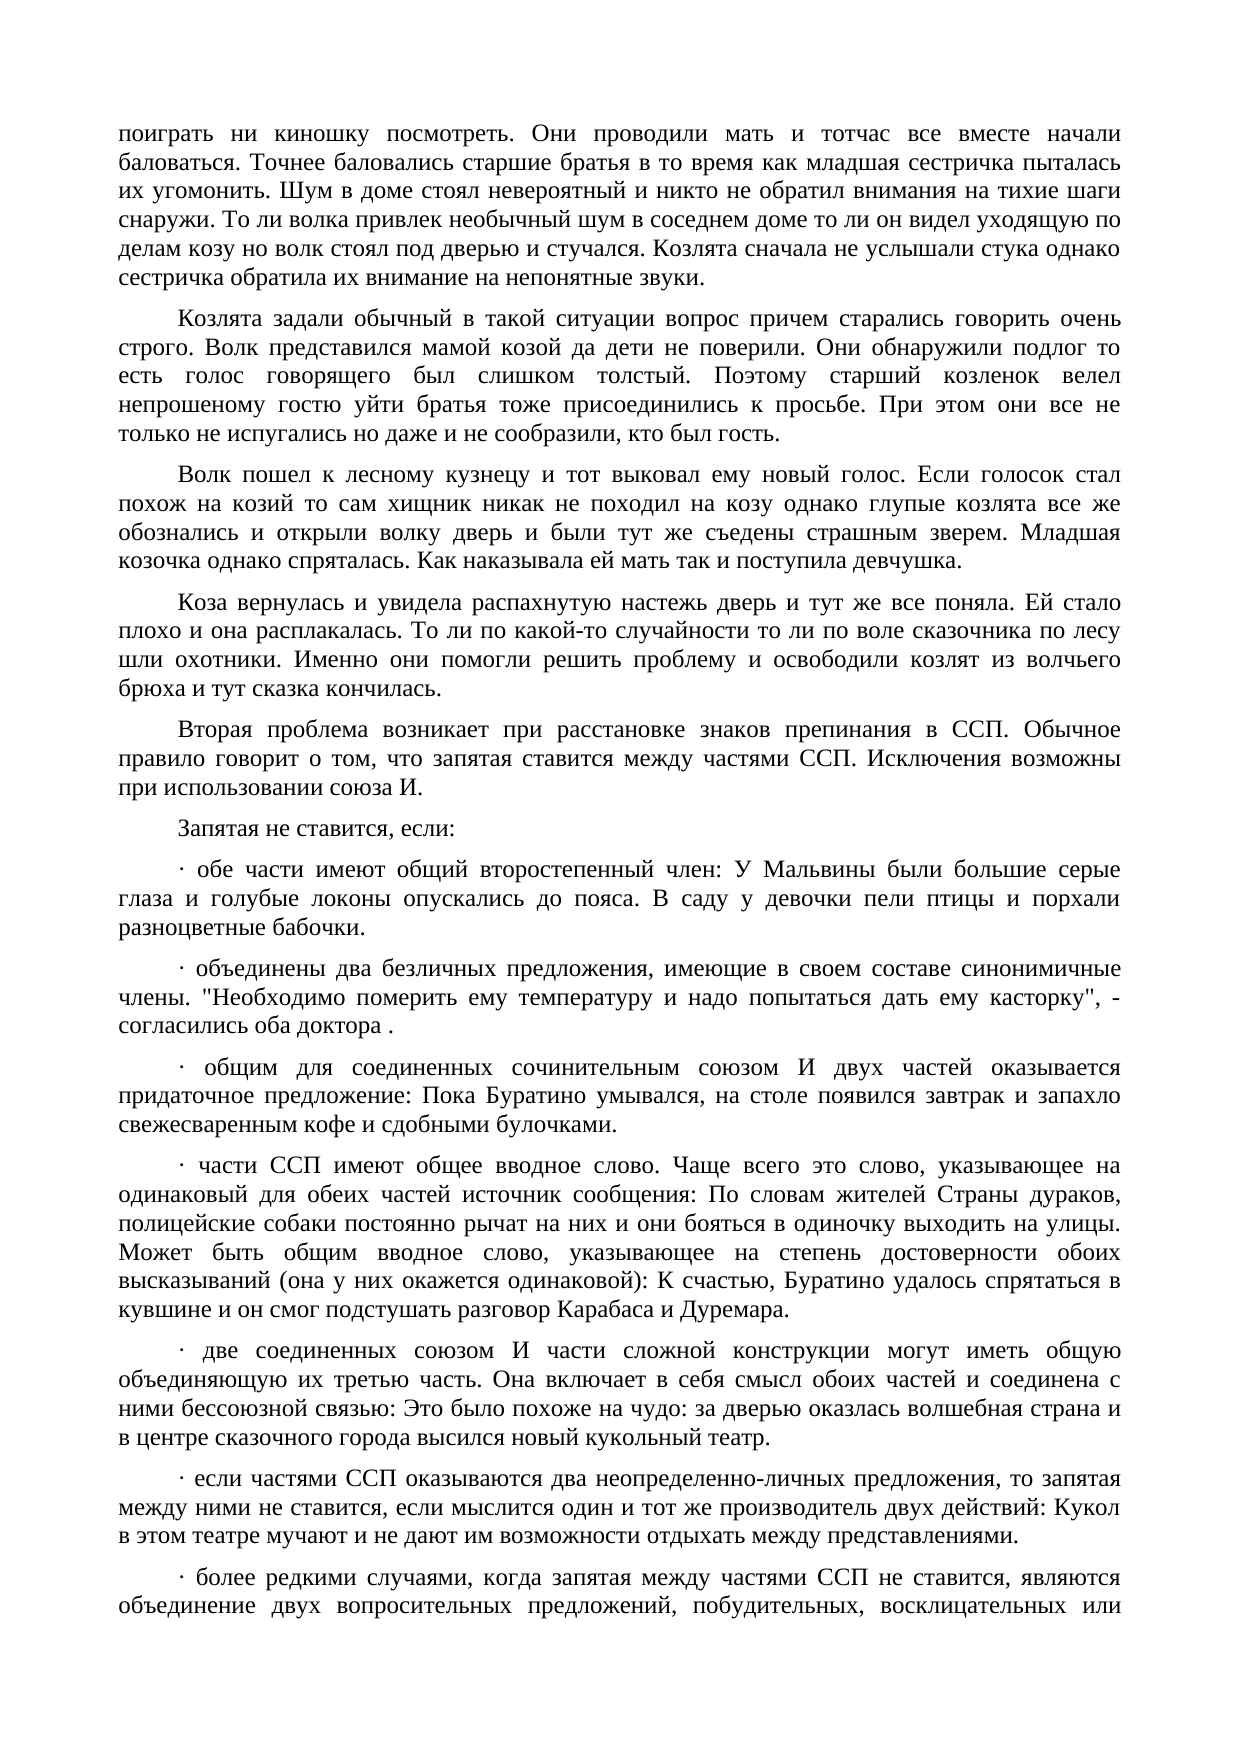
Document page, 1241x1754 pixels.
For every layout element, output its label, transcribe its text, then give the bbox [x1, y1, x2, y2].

text Вторая проблема возникает при расстановке знаков препинания в ССП. Обычное правило говорит о том, что запятая ставится между частями ССП. Исключения возможны при использовании союза И. [118, 714, 1122, 801]
text Коза вернулась и увидела распахнутую настежь дверь и тут же все поняла. Ей стало плохо и она расплакалась. То ли по какой-то случайности то ли по воле сказочника по лесу шли охотники. Именно они помогли решить проблему и освободили козлят из волчьего брюха и тут сказка кончилась. [118, 587, 1122, 702]
text · если частями ССП оказываются два неопределенно-личных предложения, то запятая между ними не ставится, если мыслится один и тот же производитель двух действий: Кукол в этом театре мучают и не дают им возможности отдыхать между представлениями. [118, 1463, 1122, 1549]
text Запятая не ставится, если: [118, 813, 1122, 842]
text · общим для соединенных сочинительным союзом И двух частей оказывается придаточное предложение: Пока Буратино умывался, на столе появился завтрак и запахло свежесваренным кофе и сдобными булочками. [118, 1052, 1122, 1138]
text · части ССП имеют общее вводное слово. Чаще всего это слово, указывающее на одинаковый для обеих частей источник сообщения: По словам жителей Страны дураков, полицейские собаки постоянно рычат на них и они бояться в одиночку выходить на улицы. Может быть общим вводное слово, указывающее на степень достоверности обоих высказываний (она у них окажется одинаковой): К счастью, Буратино удалось спрятаться в кувшине и он смог подстушать разговор Карабаса и Дуремара. [118, 1151, 1122, 1323]
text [118, 118, 1122, 291]
text Козлята задали обычный в такой ситуации вопрос причем старались говорить очень строго. Волк представился мамой козой да дети не поверили. Они обнаружили подлог то есть голос говорящего был слишком толстый. Поэтому старший козленок велел непрошеному гостю уйти братья тоже присоединились к просьбе. При этом они все не только не испугались но даже и не сообразили, кто был гость. [118, 303, 1122, 447]
text · объединены два безличных предложения, имеющие в своем составе синонимичные члены. "Необходимо померить ему температуру и надо попытаться дать ему касторку", - согласились оба доктора . [118, 953, 1122, 1039]
text · две соединенных союзом И части сложной конструкции могут иметь общую объединяющую их третью часть. Она включает в себя смысл обоих частей и соединена с ними бессоюзной связью: Это было похоже на чудо: за дверью оказлась волшебная страна и в центре сказочного города высился новый кукольный театр. [118, 1336, 1122, 1451]
text Волк пошел к лесному кузнецу и тот выковал ему новый голос. Если голосок стал похож на козий то сам хищник никак не походил на козу однако глупые козлята все же обознались и открыли волку дверь и были тут же съедены страшным зверем. Младшая козочка однако спряталась. Как наказывала ей мать так и поступила девчушка. [118, 459, 1122, 574]
text · обе части имеют общий второстепенный член: У Мальвины были большие серые глаза и голубые локоны опускались до пояса. В саду у девочки пели птицы и порхали разноцветные бабочки. [118, 854, 1122, 941]
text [118, 1562, 1122, 1619]
